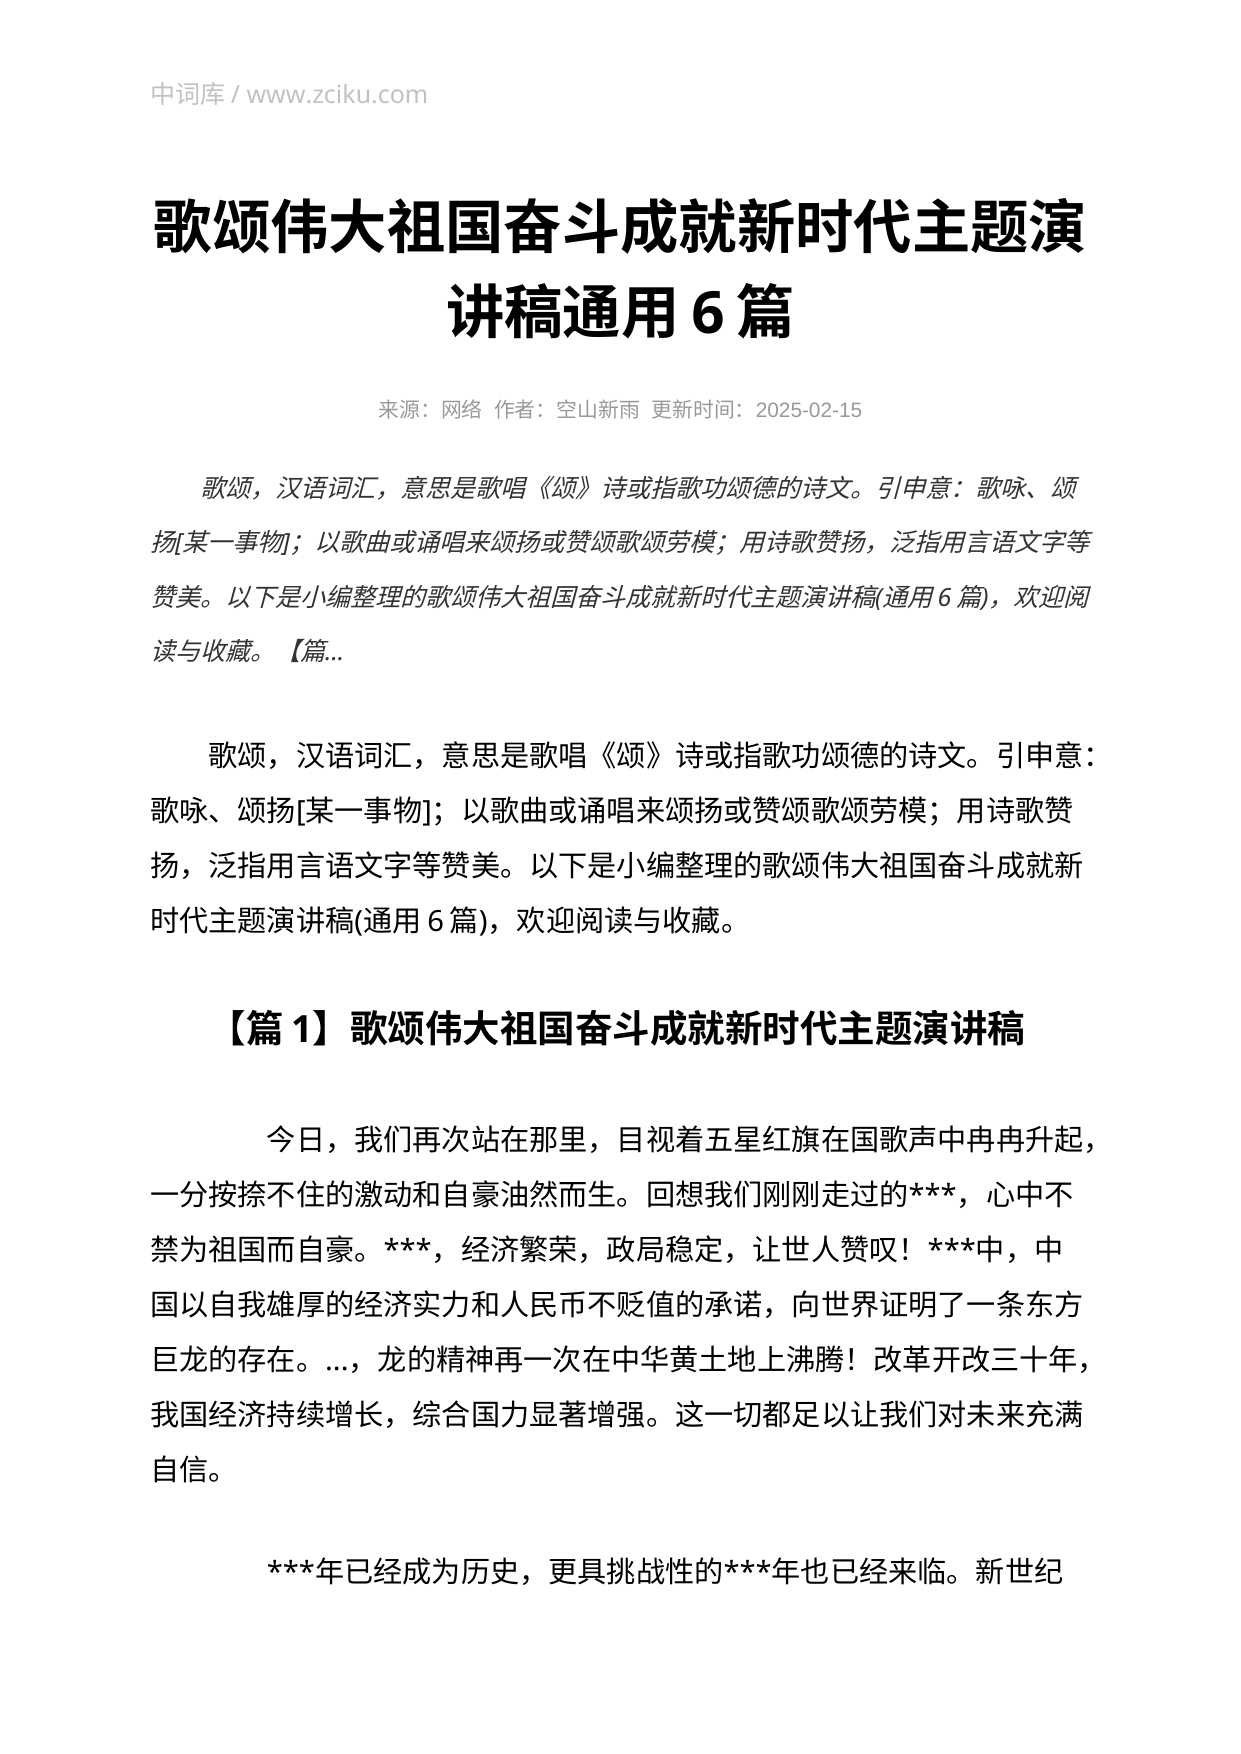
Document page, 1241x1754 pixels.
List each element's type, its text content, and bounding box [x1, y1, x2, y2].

text 今日，我们再次站在那里，目视着五星红旗在国歌声中冉冉升起，一分按捺不住的激动和自豪油然而生。回想我们刚刚走过的***，心中不禁为祖国而自豪。***，经济繁荣，政局稳定，让世人赞叹！***中，中国以自我雄厚的经济实力和人民币不贬值的承诺，向世界证明了一条东方巨龙的存在。...，龙的精神再一次在中华黄土地上沸腾！改革开改三十年，我国经济持续增长，综合国力显著增强。这一切都足以让我们对未来充满自信。 [150, 1117, 1090, 1489]
text 歌颂，汉语词汇，意思是歌唱《颂》诗或指歌功颂德的诗文。引申意：歌咏、颂扬[某一事物]；以歌曲或诵唱来颂扬或赞颂歌颂劳模；用诗歌赞扬，泛指用言语文字等赞美。以下是小编整理的歌颂伟大祖国奋斗成就新时代主题演讲稿(通用6篇)，欢迎阅读与收藏。 [150, 733, 1090, 940]
text 歌颂，汉语词汇，意思是歌唱《颂》诗或指歌功颂德的诗文。引申意：歌咏、颂扬[某一事物]；以歌曲或诵唱来颂扬或赞颂歌颂劳模；用诗歌赞扬，泛指用言语文字等赞美。以下是小编整理的歌颂伟大祖国奋斗成就新时代主题演讲稿(通用6篇)，欢迎阅读与收藏。【篇... [150, 468, 1090, 668]
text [150, 1548, 1090, 1591]
subtitle 歌颂伟大祖国奋斗成就新时代主题演讲稿通用6篇 [150, 181, 1090, 351]
text 来源：网络 作者：空山新雨 更新时间：2025-02-15 [150, 397, 1090, 421]
text 【篇1】歌颂伟大祖国奋斗成就新时代主题演讲稿 [150, 999, 1090, 1054]
